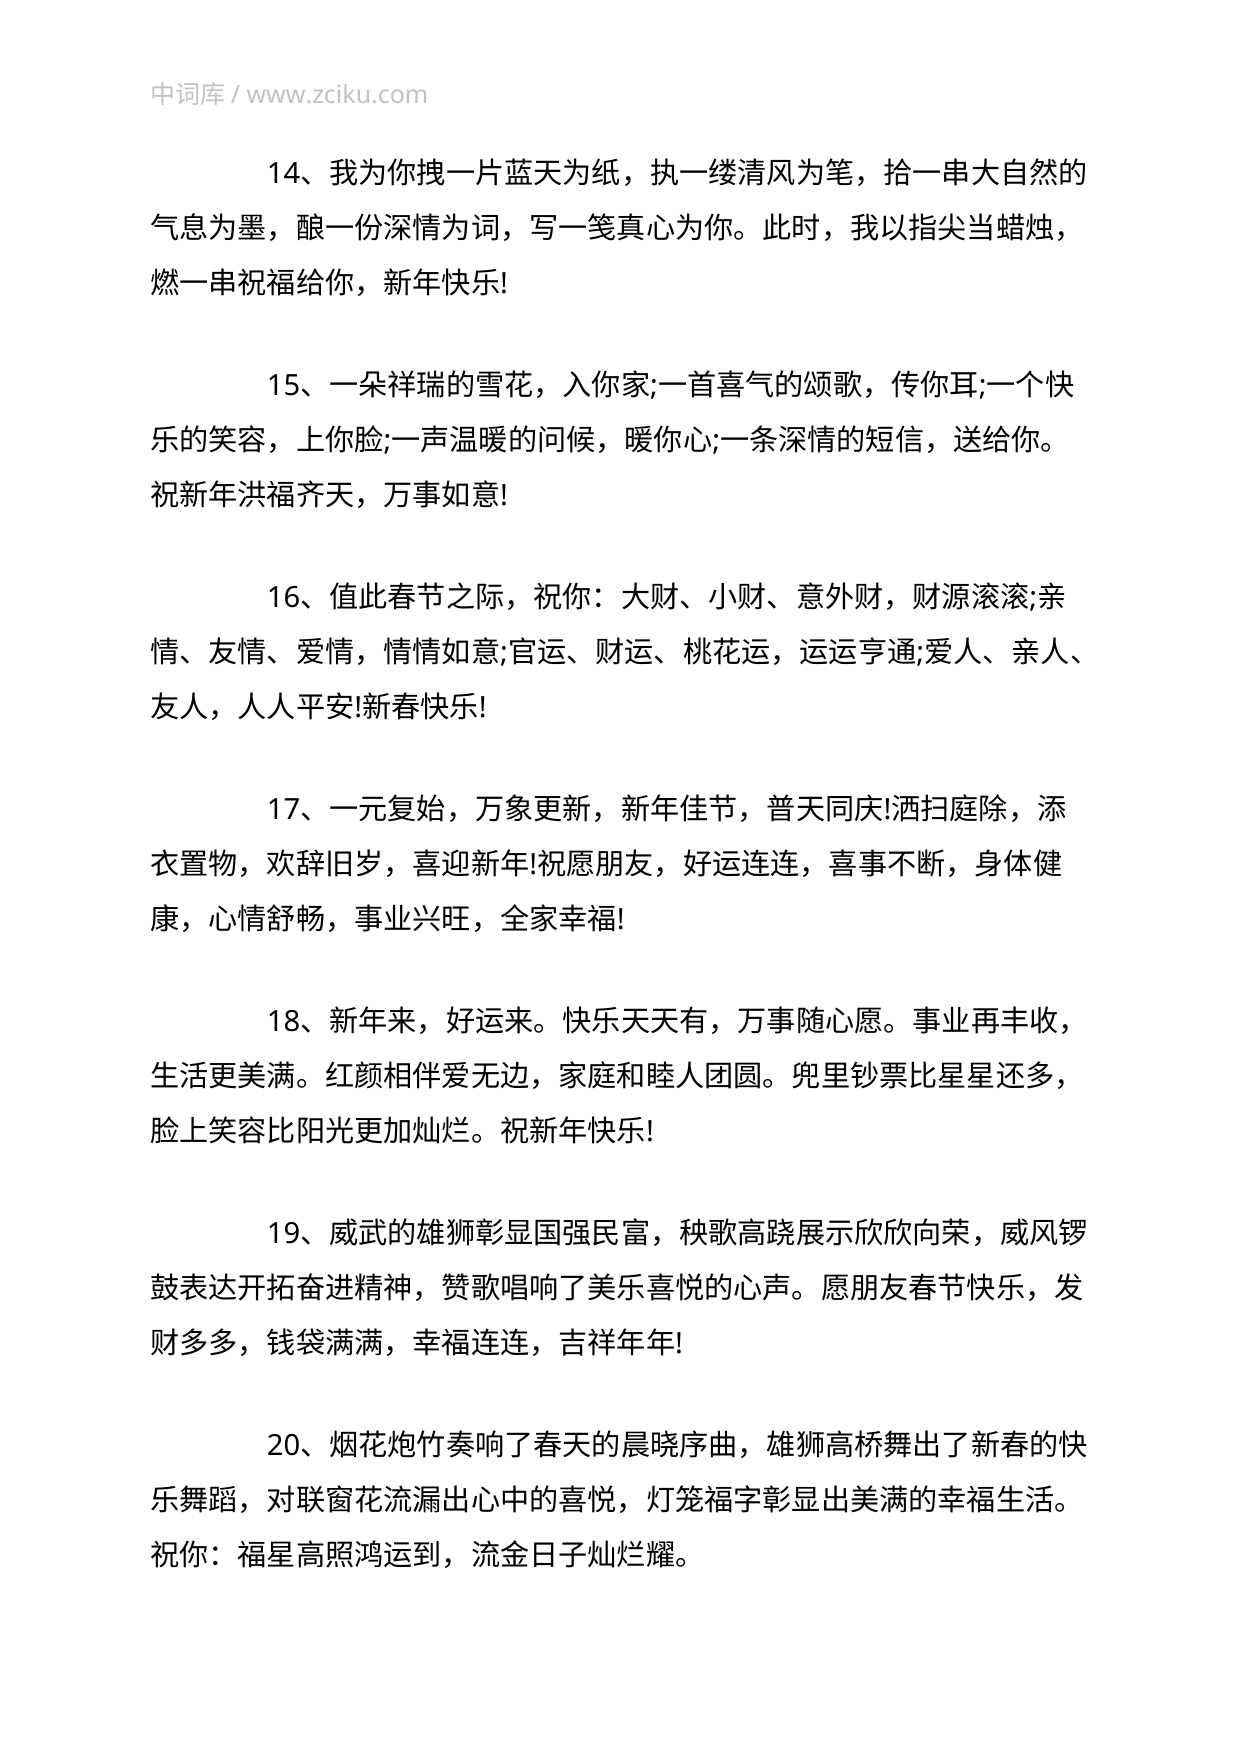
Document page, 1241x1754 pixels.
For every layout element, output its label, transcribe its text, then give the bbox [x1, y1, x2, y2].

text 17、一元复始，万象更新，新年佳节，普天同庆!洒扫庭除，添衣置物，欢辞旧岁，喜迎新年!祝愿朋友，好运连连，喜事不断，身体健康，心情舒畅，事业兴旺，全家幸福! [150, 786, 1090, 938]
text 14、我为你拽一片蓝天为纸，执一缕清风为笔，拾一串大自然的气息为墨，酿一份深情为词，写一笺真心为你。此时，我以指尖当蜡烛，燃一串祝福给你，新年快乐! [150, 150, 1090, 302]
text 19、威武的雄狮彰显国强民富，秧歌高跷展示欣欣向荣，威风锣鼓表达开拓奋进精神，赞歌唱响了美乐喜悦的心声。愿朋友春节快乐，发财多多，钱袋满满，幸福连连，吉祥年年! [150, 1210, 1090, 1362]
text 16、值此春节之际，祝你：大财、小财、意外财，财源滚滚;亲情、友情、爱情，情情如意;官运、财运、桃花运，运运亨通;爱人、亲人、友人，人人平安!新春快乐! [150, 574, 1090, 726]
text 15、一朵祥瑞的雪花，入你家;一首喜气的颂歌，传你耳;一个快乐的笑容，上你脸;一声温暖的问候，暖你心;一条深情的短信，送给你。祝新年洪福齐天，万事如意! [150, 362, 1090, 514]
text 18、新年来，好运来。快乐天天有，万事随心愿。事业再丰收，生活更美满。红颜相伴爱无边，家庭和睦人团圆。兜里钞票比星星还多，脸上笑容比阳光更加灿烂。祝新年快乐! [150, 998, 1090, 1150]
text 20、烟花炮竹奏响了春天的晨晓序曲，雄狮高桥舞出了新春的快乐舞蹈，对联窗花流漏出心中的喜悦，灯笼福字彰显出美满的幸福生活。祝你：福星高照鸿运到，流金日子灿烂耀。 [150, 1422, 1090, 1574]
